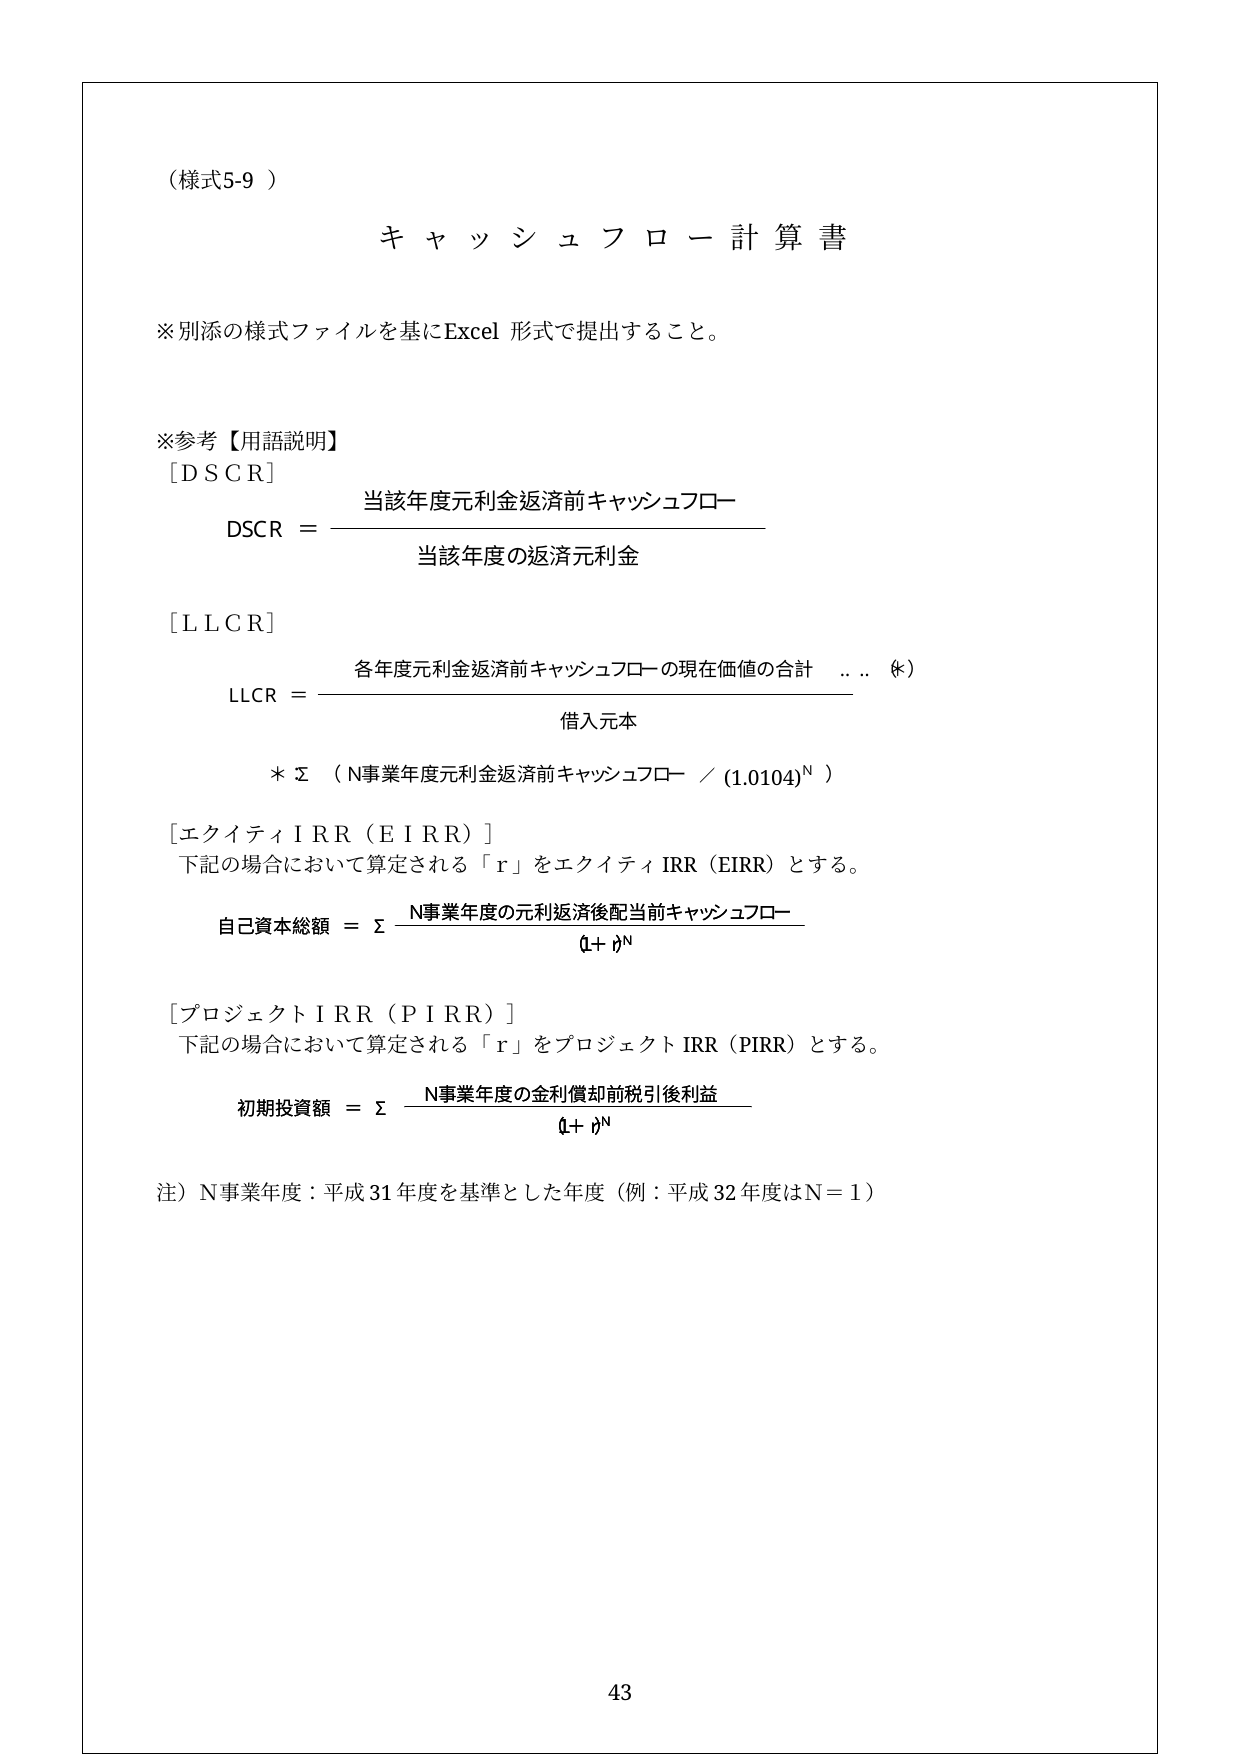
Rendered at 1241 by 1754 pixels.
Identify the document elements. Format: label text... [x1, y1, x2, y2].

text 注）Ｎ事業年度：平成31年度を基準とした年度（例：平成32年度はＮ＝１） [156, 1177, 1084, 1207]
text ［プロジェクトＩＲＲ（ＰＩＲＲ）］ [156, 997, 1084, 1029]
text ［ＤＳＣＲ］ [156, 456, 1084, 487]
text キャッシュフロー計算書 [156, 198, 1084, 273]
text ※別添の様式ファイルを基にExcel形式で提出すること。 [156, 311, 1084, 349]
text 下記の場合において算定される「ｒ」をプロジェクトIRR（PIRR）とする。 [178, 1029, 1084, 1059]
subtitle （様式5-9） [156, 160, 1084, 198]
text ※参考【用語説明】 [156, 424, 1084, 456]
text 下記の場合において算定される「ｒ」をエクイティIRR（EIRR）とする。 [178, 848, 1084, 878]
text ［エクイティＩＲＲ（ＥＩＲＲ）］ [156, 817, 1084, 848]
text ［ＬＬＣＲ］ [156, 607, 1084, 638]
